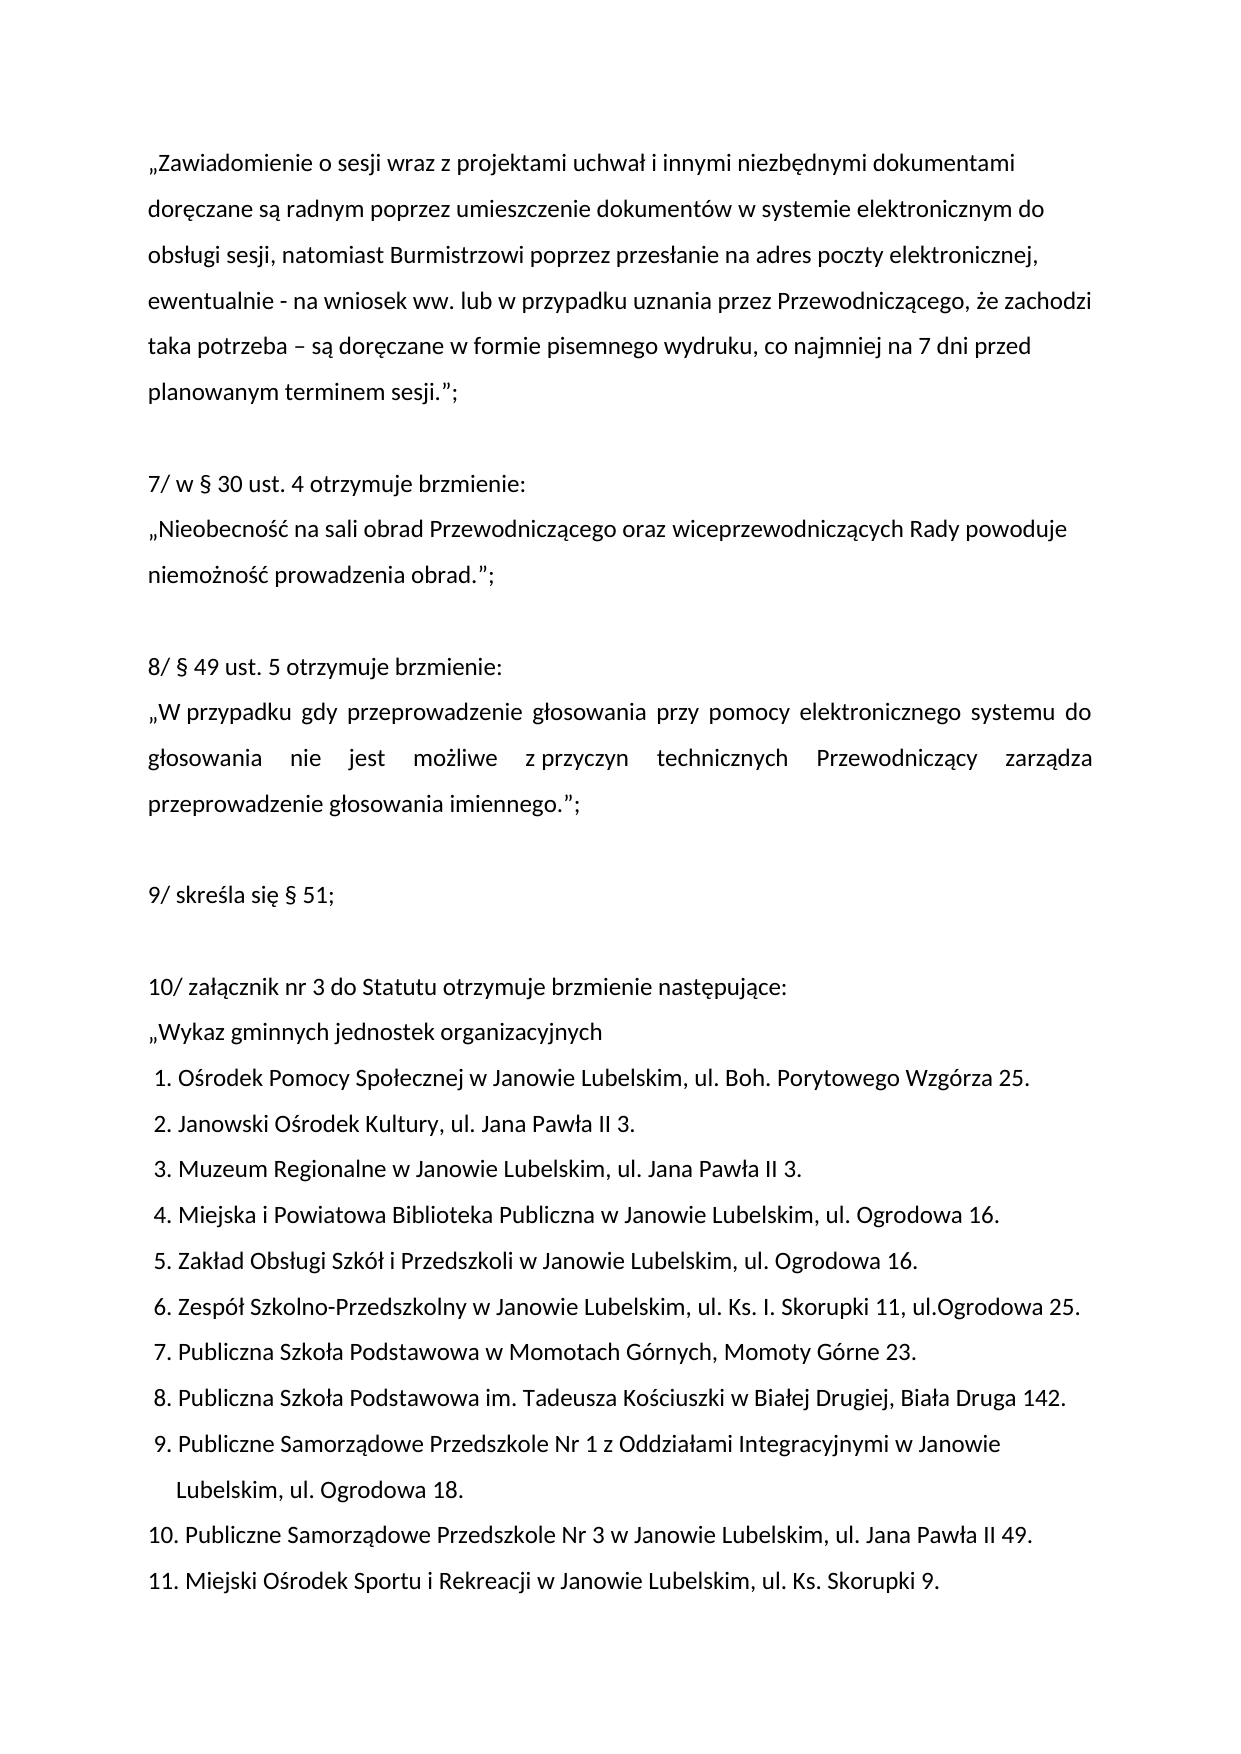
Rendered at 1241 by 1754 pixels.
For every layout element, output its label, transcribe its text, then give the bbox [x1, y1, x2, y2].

text „Nieobecność na sali obrad Przewodniczącego oraz wiceprzewodniczących Rady powoduje niemożność prowadzenia obrad.”; [148, 513, 1093, 590]
text 8. Publiczna Szkoła Podstawowa im. Tadeusza Kościuszki w Białej Drugiej, Biała Druga 142. [148, 1382, 1093, 1413]
text 7. Publiczna Szkoła Podstawowa w Momotach Górnych, Momoty Górne 23. [148, 1337, 1093, 1367]
text Lubelskim, ul. Ogrodowa 18. [148, 1474, 1093, 1504]
text 5. Zakład Obsługi Szkół i Przedszkoli w Janowie Lubelskim, ul. Ogrodowa 16. [148, 1245, 1093, 1276]
text 7/ w § 30 ust. 4 otrzymuje brzmienie: [148, 468, 1093, 498]
text 11. Miejski Ośrodek Sportu i Rekreacji w Janowie Lubelskim, ul. Ks. Skorupki 9. [148, 1565, 1093, 1596]
text 9. Publiczne Samorządowe Przedszkole Nr 1 z Oddziałami Integracyjnymi w Janowie [148, 1428, 1093, 1458]
text 3. Muzeum Regionalne w Janowie Lubelskim, ul. Jana Pawła II 3. [148, 1154, 1093, 1184]
text 4. Miejska i Powiatowa Biblioteka Publiczna w Janowie Lubelskim, ul. Ogrodowa 16. [148, 1199, 1093, 1230]
text 2. Janowski Ośrodek Kultury, ul. Jana Pawła II 3. [148, 1108, 1093, 1138]
text „Wykaz gminnych jednostek organizacyjnych [148, 1016, 1093, 1047]
text 10/ załącznik nr 3 do Statutu otrzymuje brzmienie następujące: [148, 971, 1093, 1001]
text 8/ § 49 ust. 5 otrzymuje brzmienie: [148, 651, 1093, 681]
text „Zawiadomienie o sesji wraz z projektami uchwał i innymi niezbędnymi dokumentami doręczane są radnym poprzez umieszczenie dokumentów w systemie elektronicznym do obsługi sesji, natomiast Burmistrzowi poprzez przesłanie na adres poczty elektronicznej, ewentualnie - na wniosek ww. lub w przypadku uznania przez Przewodniczącego, że zachodzi taka potrzeba – są doręczane w formie pisemnego wydruku, co najmniej na 7 dni przed planowanym terminem sesji.”; [148, 148, 1093, 407]
text 1. Ośrodek Pomocy Społecznej w Janowie Lubelskim, ul. Boh. Porytowego Wzgórza 25. [148, 1062, 1093, 1093]
text „W przypadku gdy przeprowadzenie głosowania przy pomocy elektronicznego systemu do głosowania nie jest możliwe z przyczyn technicznych Przewodniczący zarządza przeprowadzenie głosowania imiennego.”; [148, 696, 1093, 818]
text 10. Publiczne Samorządowe Przedszkole Nr 3 w Janowie Lubelskim, ul. Jana Pawła II 49. [148, 1519, 1093, 1550]
text 6. Zespół Szkolno-Przedszkolny w Janowie Lubelskim, ul. Ks. I. Skorupki 11, ul.Ogrodowa 25. [148, 1291, 1093, 1321]
text 9/ skreśla się § 51; [148, 879, 1093, 910]
